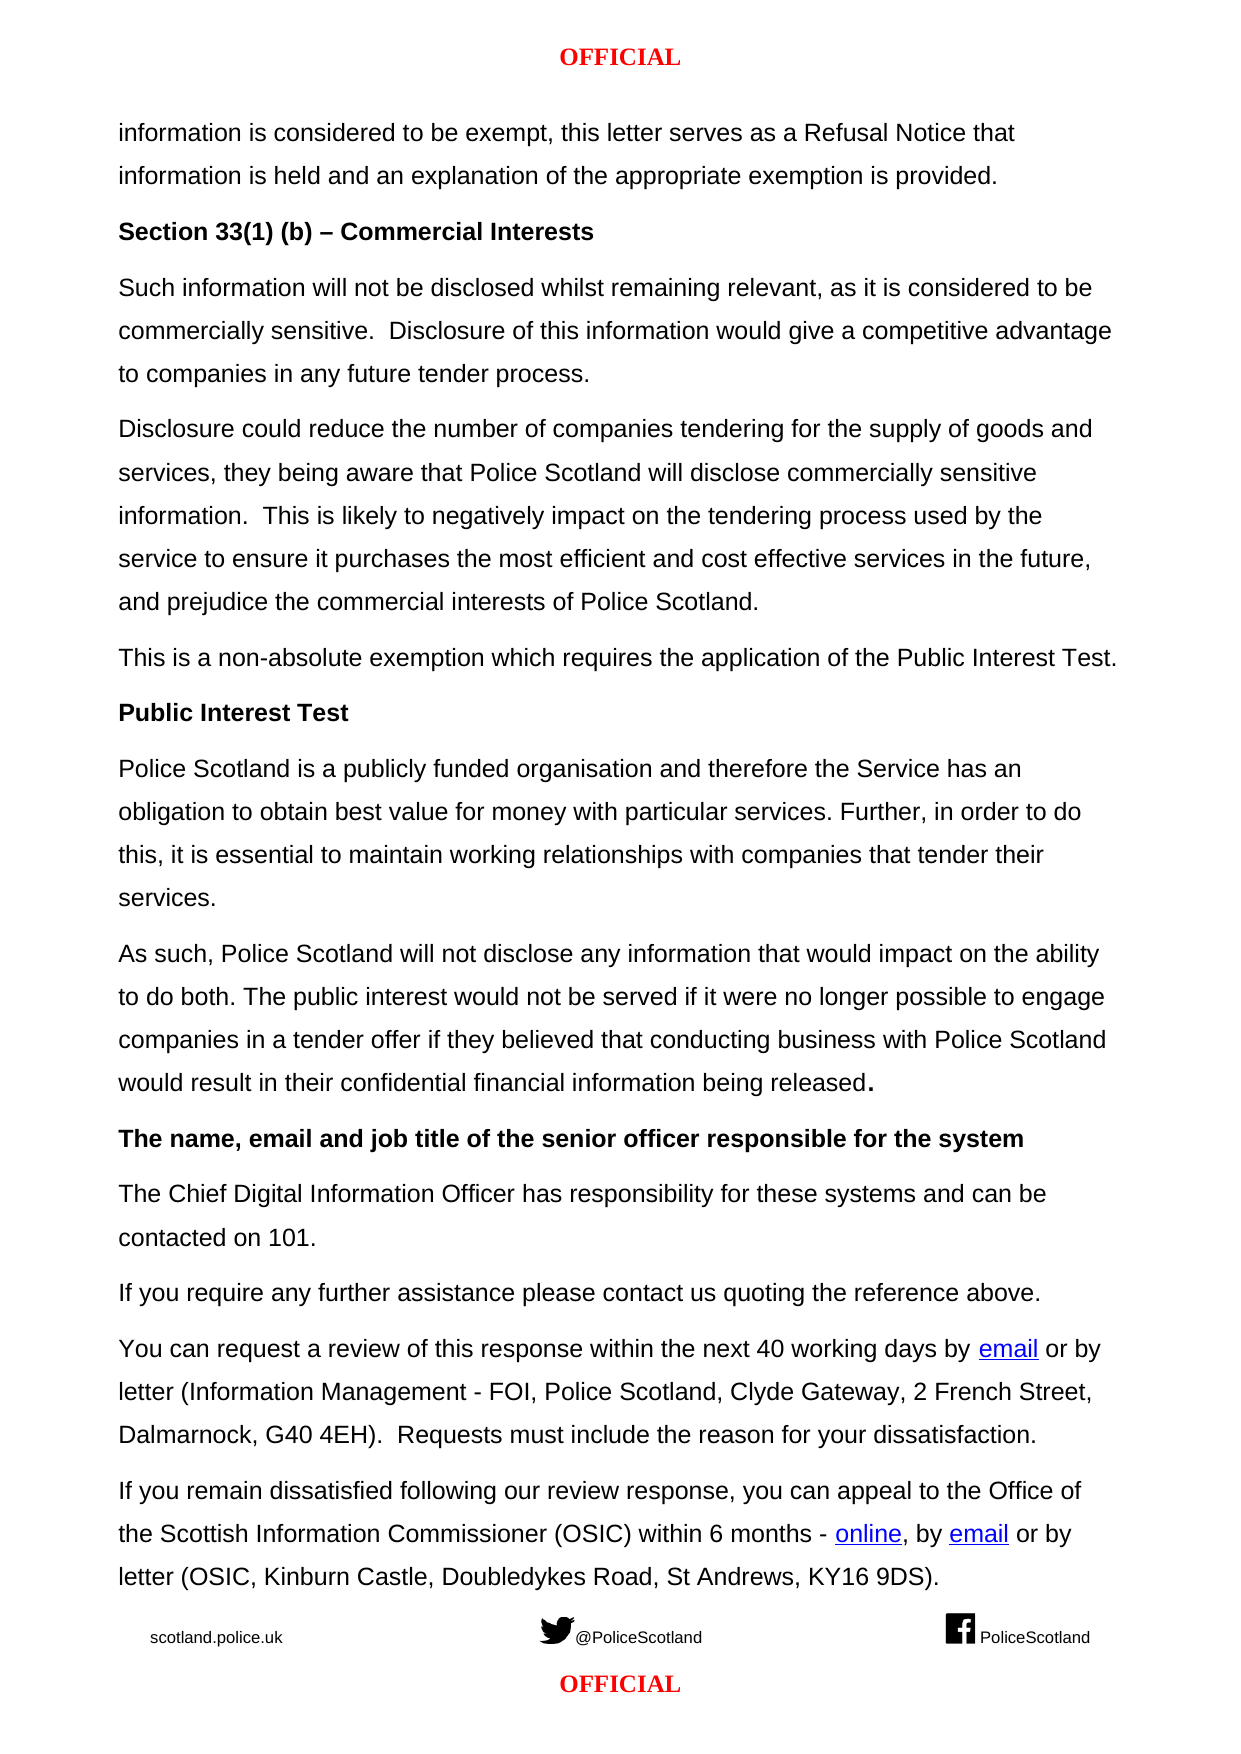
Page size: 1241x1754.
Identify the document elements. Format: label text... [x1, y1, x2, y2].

text This is a non-absolute exemption which requires the application of the Public Interest Test. [118, 642, 1122, 671]
picture [538, 1617, 575, 1644]
text You can request a review of this response within the next 40 working days by email or by letter (Information Management - FOI, Police Scotland, Clyde Gateway, 2 French Street, Dalmarnock, G40 4EH). Requests must include the reason for your dissatisfaction. [118, 1334, 1122, 1449]
text Disclosure could reduce the number of companies tendering for the supply of goods and services, they being aware that Police Scotland will disclose commercially sensitive information. This is likely to negatively impact on the tendering process used by the service to ensure it purchases the most efficient and cost effective services in the future, and prejudice the commercial interests of Police Scotland. [118, 414, 1122, 616]
text Section 33(1) (b) – Commercial Interests [118, 217, 1122, 246]
text If you remain dissatisfied following our review response, you can appeal to the Office of the Scottish Information Commissioner (OSIC) within 6 months - online, by email or by letter (OSIC, Kinburn Castle, Doubledykes Road, St Andrews, KY16 9DS). [118, 1476, 1122, 1591]
text Police Scotland is a publicly funded organisation and therefore the Service has an obligation to obtain best value for money with particular services. Further, in order to do this, it is essential to maintain working relationships with companies that tender their services. [118, 754, 1122, 912]
text As such, Police Scotland will not disclose any information that would impact on the ability to do both. The public interest would not be served if it were no longer possible to engage companies in a tender offer if they believed that conducting business with Police Scotland would result in their confidential financial information being released. [118, 939, 1122, 1097]
text If you require any further assistance please contact us quoting the reference above. [118, 1278, 1122, 1307]
text The Chief Digital Information Officer has responsibility for these systems and can be contacted on 101. [118, 1179, 1122, 1251]
text Such information will not be disclosed whilst remaining relevant, as it is considered to be commercially sensitive. Disclosure of this information would give a competitive advantage to companies in any future tender process. [118, 272, 1122, 387]
text Public Interest Test [118, 698, 1122, 727]
picture [945, 1613, 976, 1644]
subtitle The name, email and job title of the senior officer responsible for the system [118, 1124, 1122, 1152]
